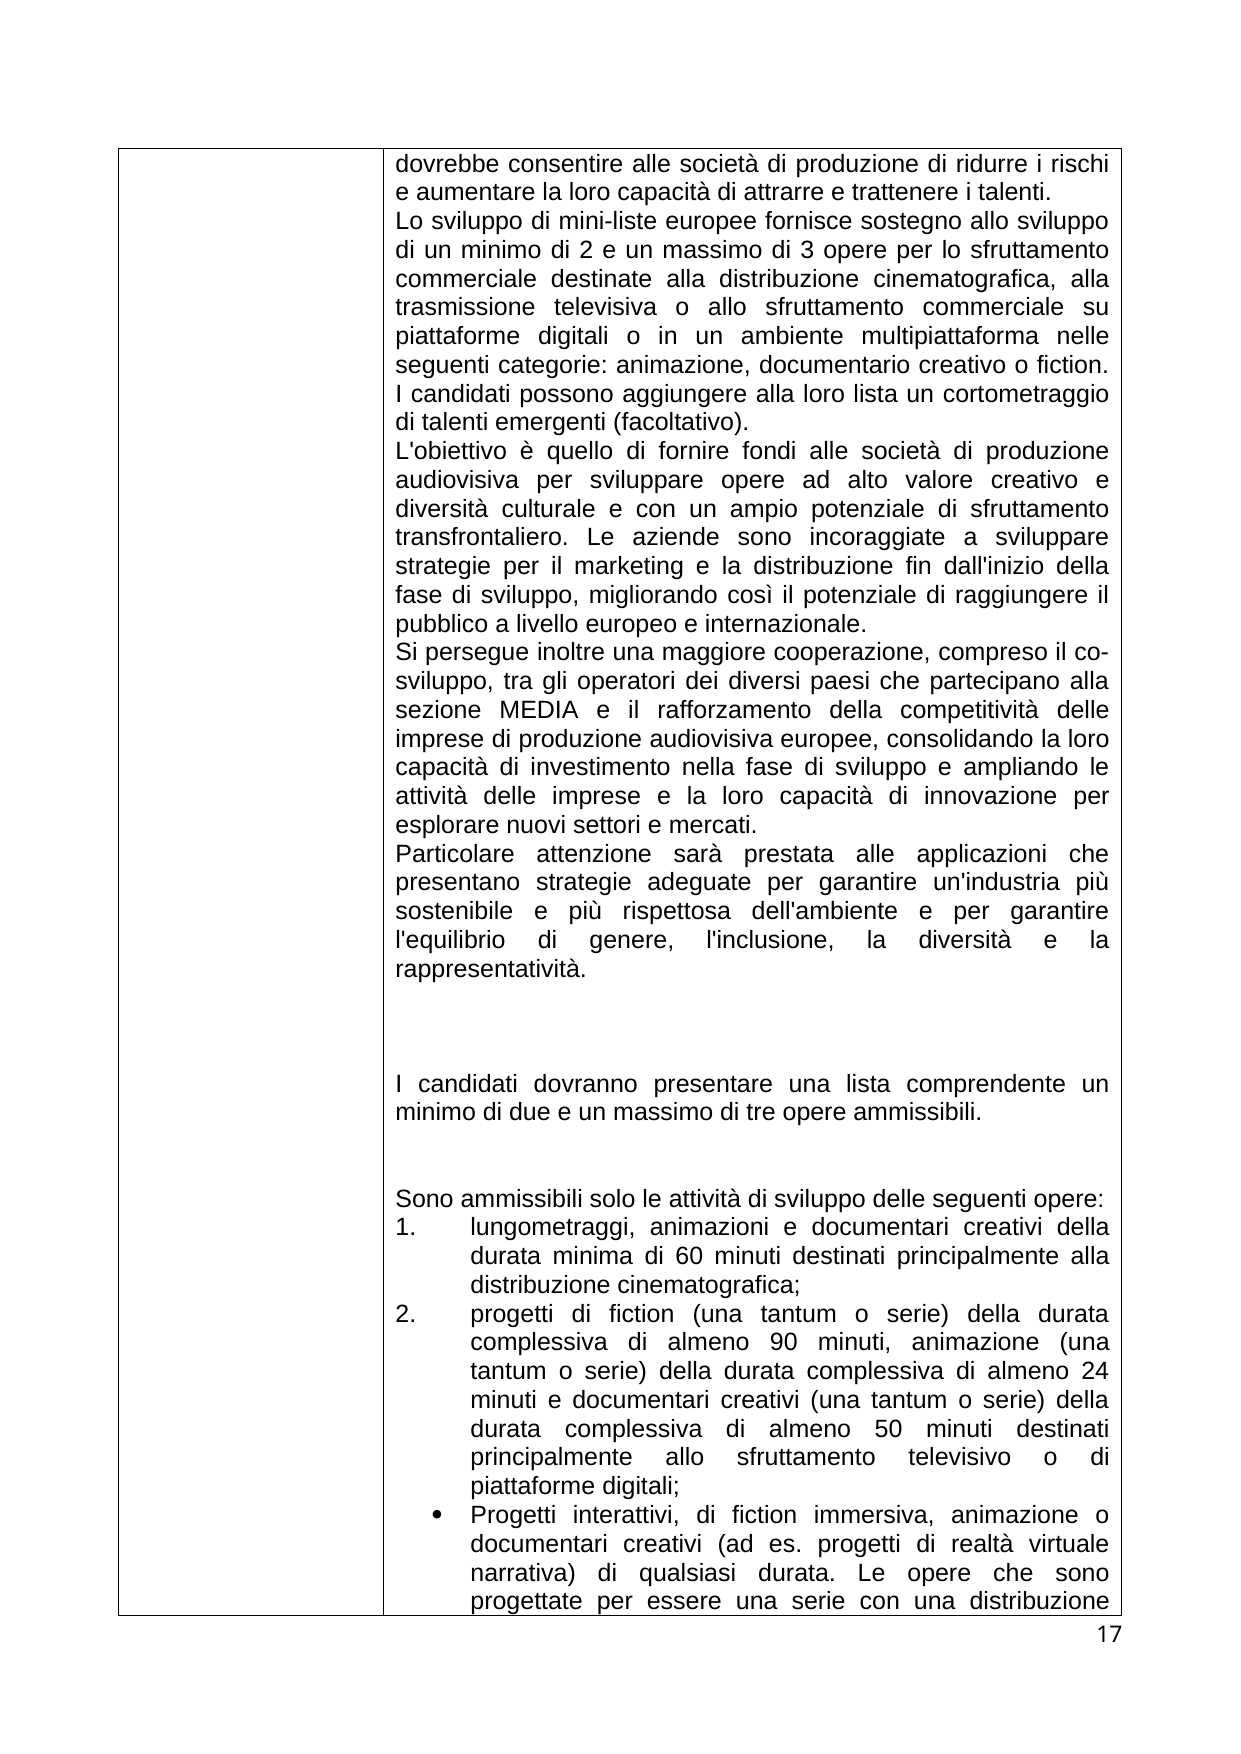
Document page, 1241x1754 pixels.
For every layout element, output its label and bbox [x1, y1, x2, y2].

table_cell [119, 149, 383, 1615]
table_cell [384, 149, 1121, 1615]
